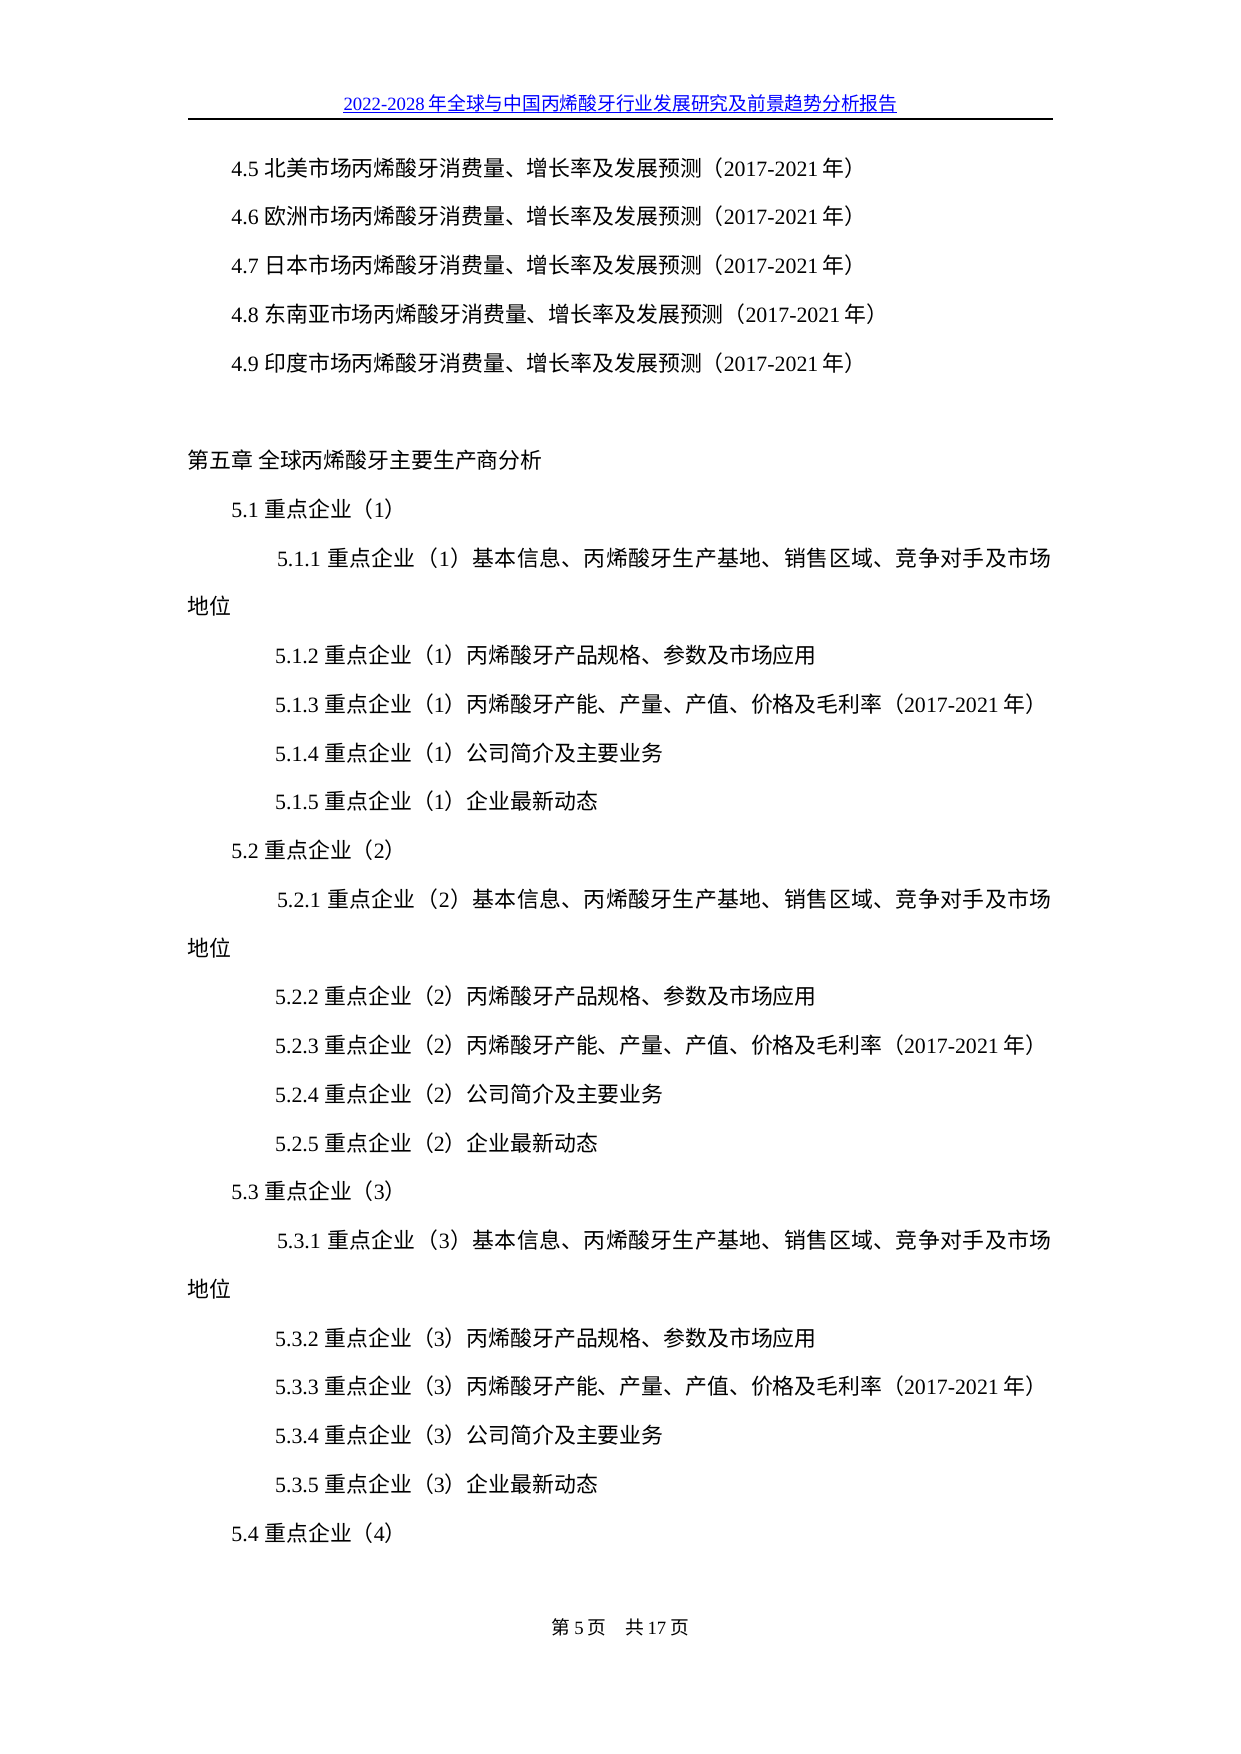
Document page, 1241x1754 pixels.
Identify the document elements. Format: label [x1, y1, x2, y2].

text [187, 150, 1053, 1548]
